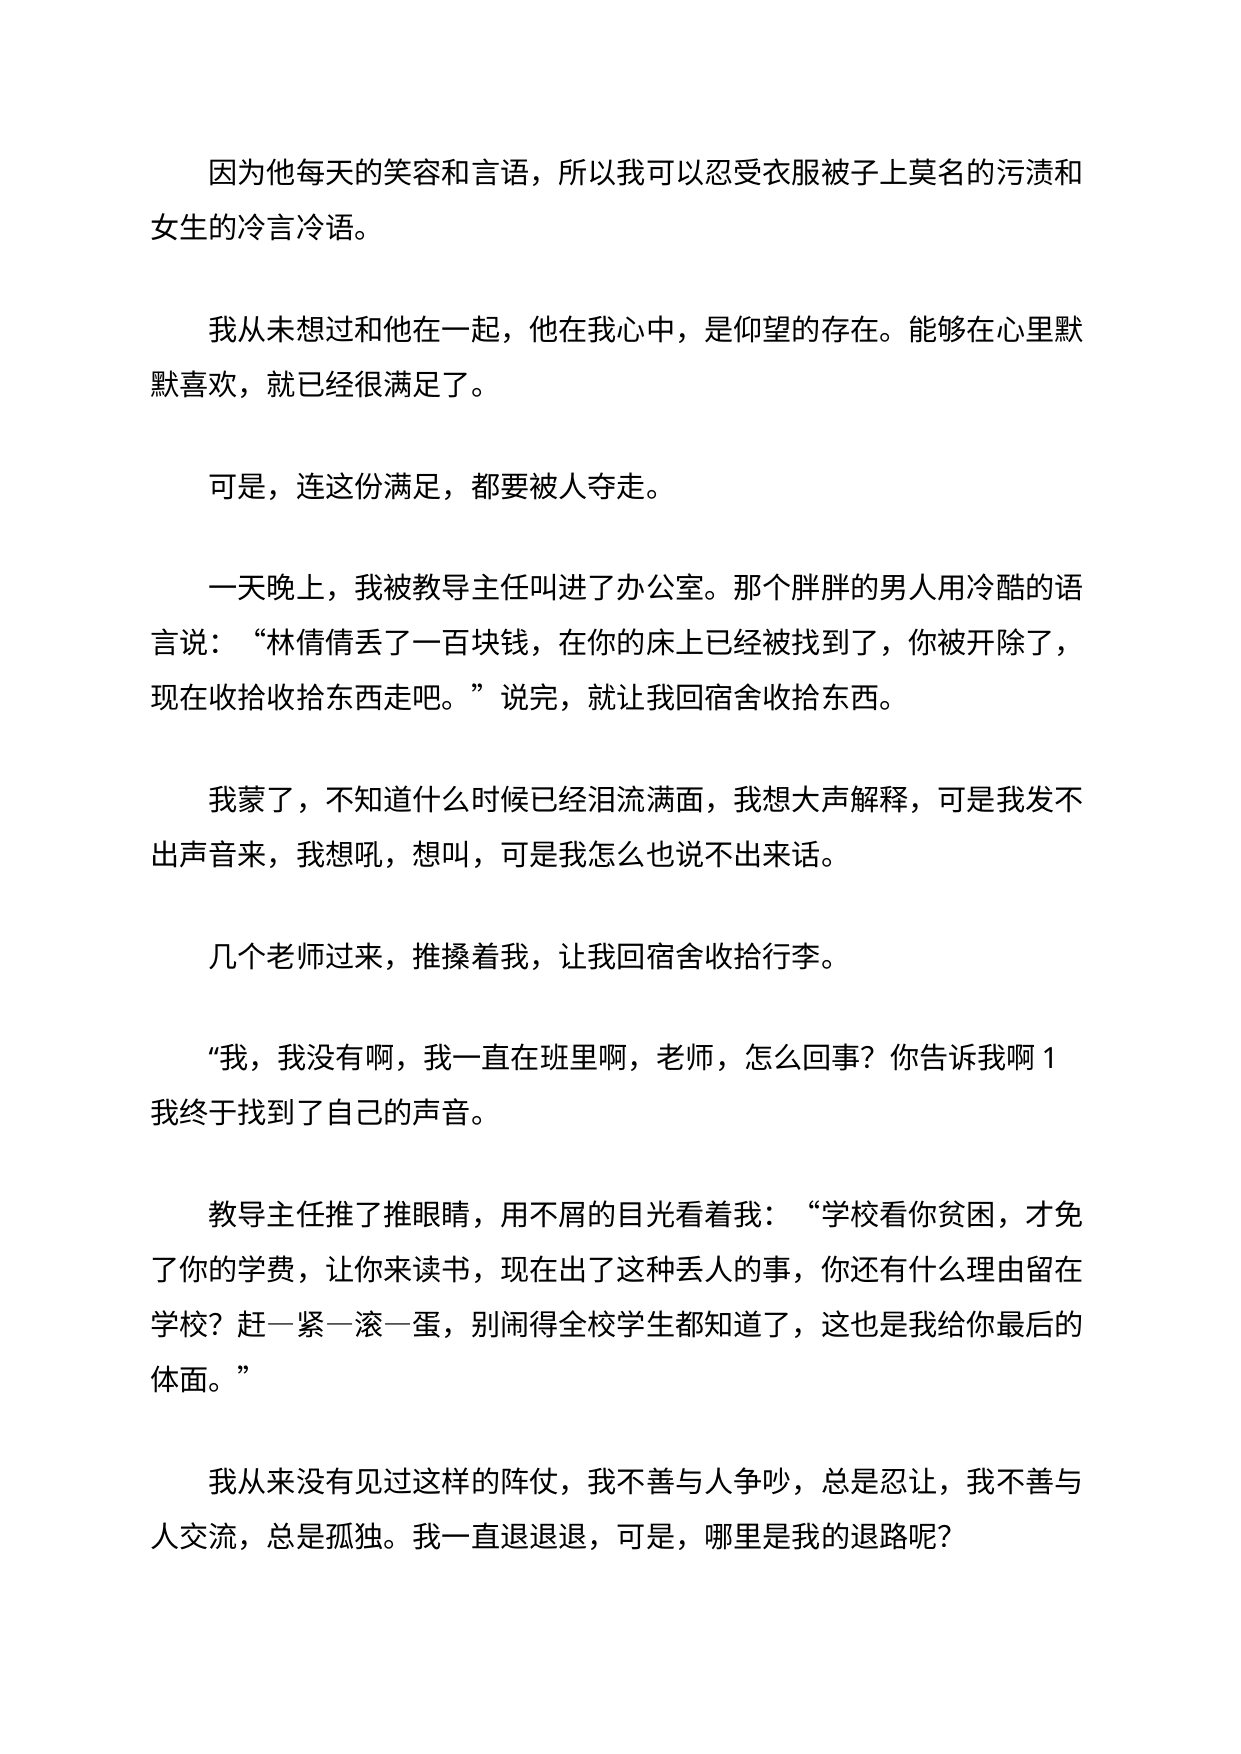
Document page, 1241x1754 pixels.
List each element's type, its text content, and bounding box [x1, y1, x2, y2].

text 因为他每天的笑容和言语，所以我可以忍受衣服被子上莫名的污渍和女生的冷言冷语。 [150, 150, 1090, 247]
text 我从未想过和他在一起，他在我心中，是仰望的存在。能够在心里默默喜欢，就已经很满足了。 [150, 307, 1090, 404]
text 我从来没有见过这样的阵仗，我不善与人争吵，总是忍让，我不善与人交流，总是孤独。我一直退退退，可是，哪里是我的退路呢？ [150, 1458, 1090, 1556]
text 几个老师过来，推搡着我，让我回宿舍收拾行李。 [150, 933, 1090, 976]
text 我蒙了，不知道什么时候已经泪流满面，我想大声解释，可是我发不出声音来，我想吼，想叫，可是我怎么也说不出来话。 [150, 777, 1090, 874]
text 一天晚上，我被教导主任叫进了办公室。那个胖胖的男人用冷酷的语言说：“林倩倩丢了一百块钱，在你的床上已经被找到了，你被开除了，现在收拾收拾东西走吧。”说完，就让我回宿舍收拾东西。 [150, 565, 1090, 717]
text 教导主任推了推眼睛，用不屑的目光看着我：“学校看你贫困，才免了你的学费，让你来读书，现在出了这种丢人的事，你还有什么理由留在学校？赶—紧—滚—蛋，别闹得全校学生都知道了，这也是我给你最后的体面。” [150, 1192, 1090, 1399]
text 可是，连这份满足，都要被人夺走。 [150, 463, 1090, 506]
text “我，我没有啊，我一直在班里啊，老师，怎么回事？你告诉我啊1我终于找到了自己的声音。 [150, 1035, 1090, 1132]
